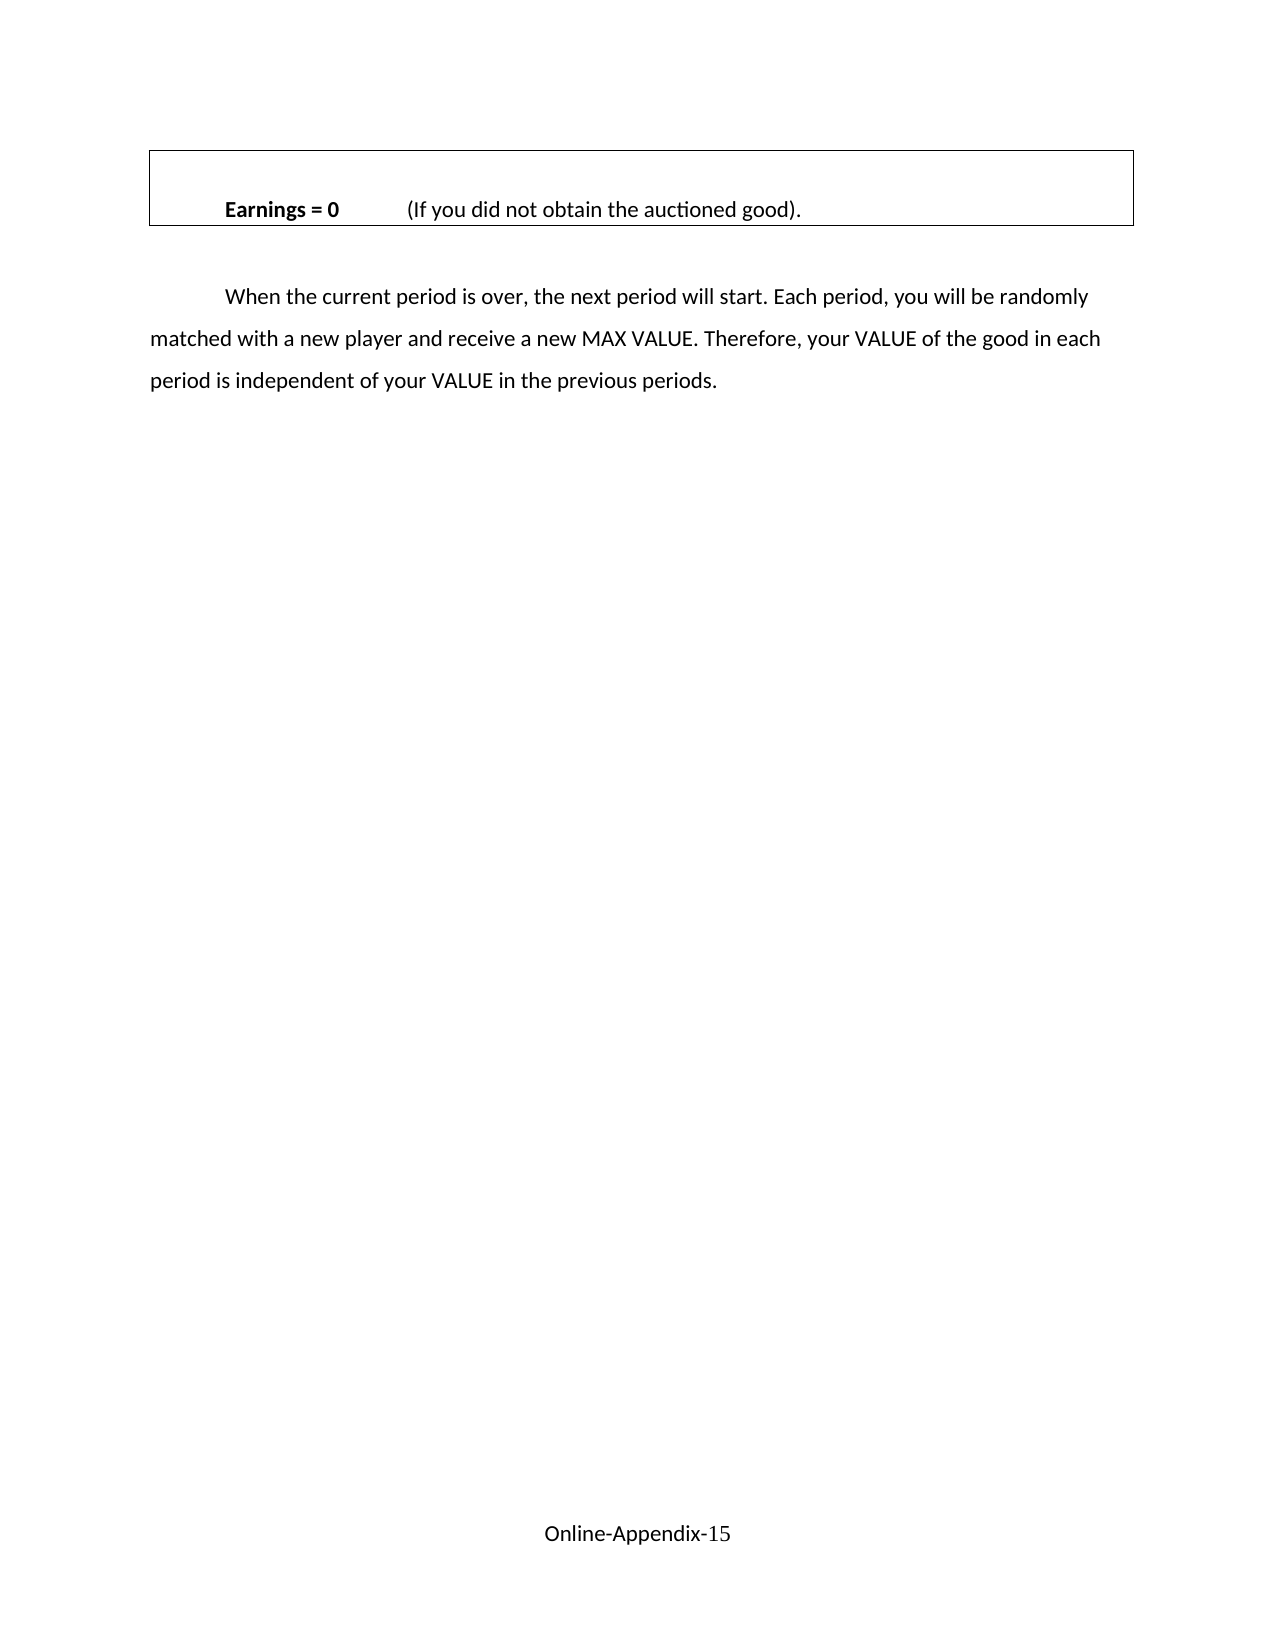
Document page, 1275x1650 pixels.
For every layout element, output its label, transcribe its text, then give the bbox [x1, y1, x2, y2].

text When the current period is over, the next period will start. Each period, you will be randomly matched with a new player and receive a new MAX VALUE. Therefore, your VALUE of the good in each period is independent of your VALUE in the previous periods. [150, 282, 1125, 394]
text Earnings = 0 (If you did not obtain the auctioned good). [150, 192, 1133, 225]
